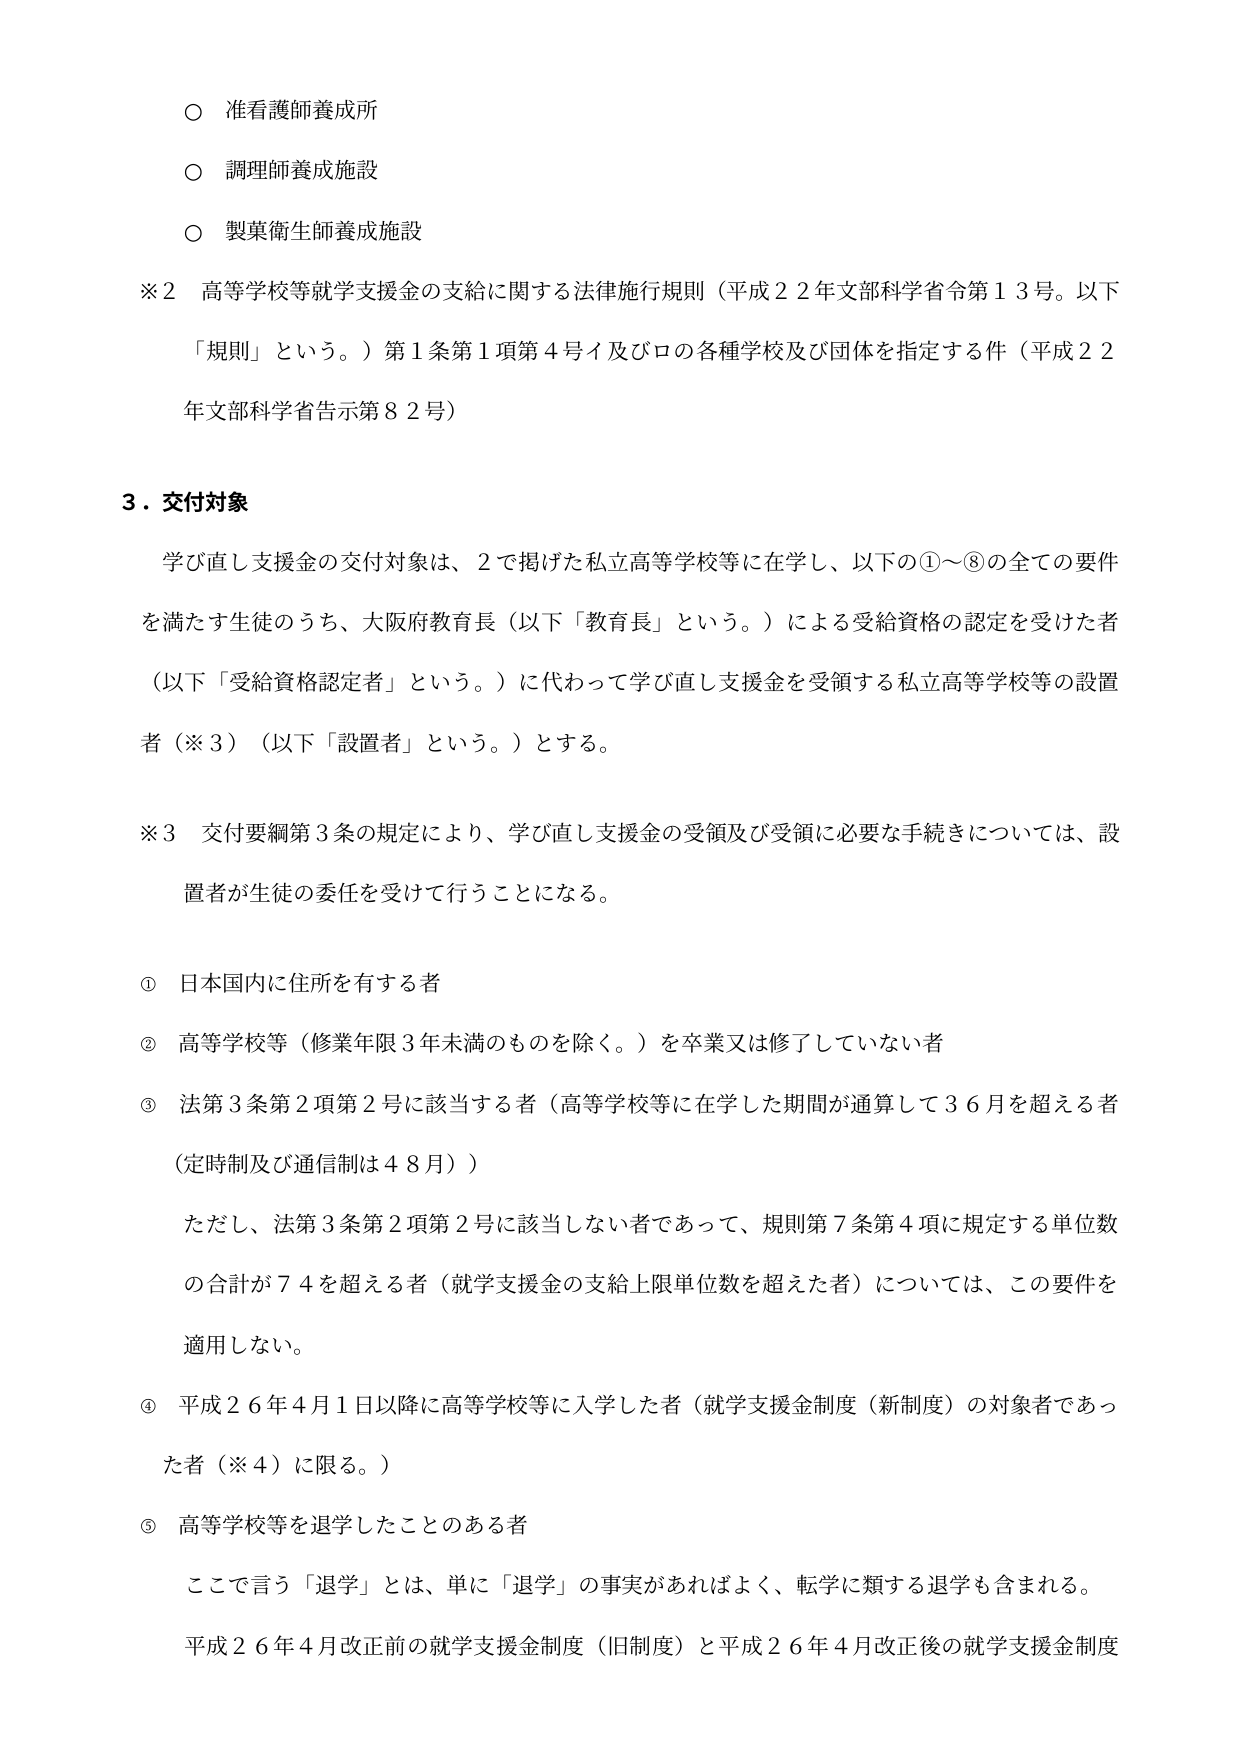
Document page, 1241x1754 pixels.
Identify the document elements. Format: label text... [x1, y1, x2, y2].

text ここで言う「退学」とは、単に「退学」の事実があればよく、転学に類する退学も含まれる。 [162, 1554, 1122, 1614]
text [162, 1614, 1122, 1675]
text 学び直し支援金の交付対象は、２で掲げた私立高等学校等に在学し、以下の①～⑧の全ての要件を満たす生徒のうち、大阪府教育長（以下「教育長」という。）による受給資格の認定を受けた者（以下「受給資格認定者」という。）に代わって学び直し支援金を受領する私立高等学校等の設置者（※３）（以下「設置者」という。）とする。 [140, 531, 1122, 772]
text ただし、法第３条第２項第２号に該当しない者であって、規則第７条第４項に規定する単位数の合計が７４を超える者（就学支援金の支給上限単位数を超えた者）については、この要件を適用しない。 [184, 1193, 1122, 1374]
text ※２ 高等学校等就学支援金の支給に関する法律施行規則（平成２２年文部科学省令第１３号。以下「規則」という。）第１条第１項第４号イ及びロの各種学校及び団体を指定する件（平成２２年文部科学省告示第８２号） [140, 260, 1122, 440]
text ○ 調理師養成施設 [118, 139, 1122, 199]
text ３．交付対象 [118, 471, 1122, 531]
text ② 高等学校等（修業年限３年未満のものを除く。）を卒業又は修了していない者 [118, 1012, 1122, 1073]
text ④ 平成２６年４月１日以降に高等学校等に入学した者（就学支援金制度（新制度）の対象者であった者（※４）に限る。） [140, 1374, 1122, 1494]
text ※３ 交付要綱第３条の規定により、学び直し支援金の受領及び受領に必要な手続きについては、設置者が生徒の委任を受けて行うことになる。 [140, 802, 1122, 922]
text ⑤ 高等学校等を退学したことのある者 [118, 1494, 1122, 1554]
text ○ 准看護師養成所 [118, 79, 1122, 139]
text ○ 製菓衛生師養成施設 [118, 199, 1122, 260]
text ③ 法第３条第２項第２号に該当する者（高等学校等に在学した期間が通算して３６月を超える者（定時制及び通信制は４８月）） [140, 1073, 1122, 1193]
text ① 日本国内に住所を有する者 [118, 952, 1122, 1012]
